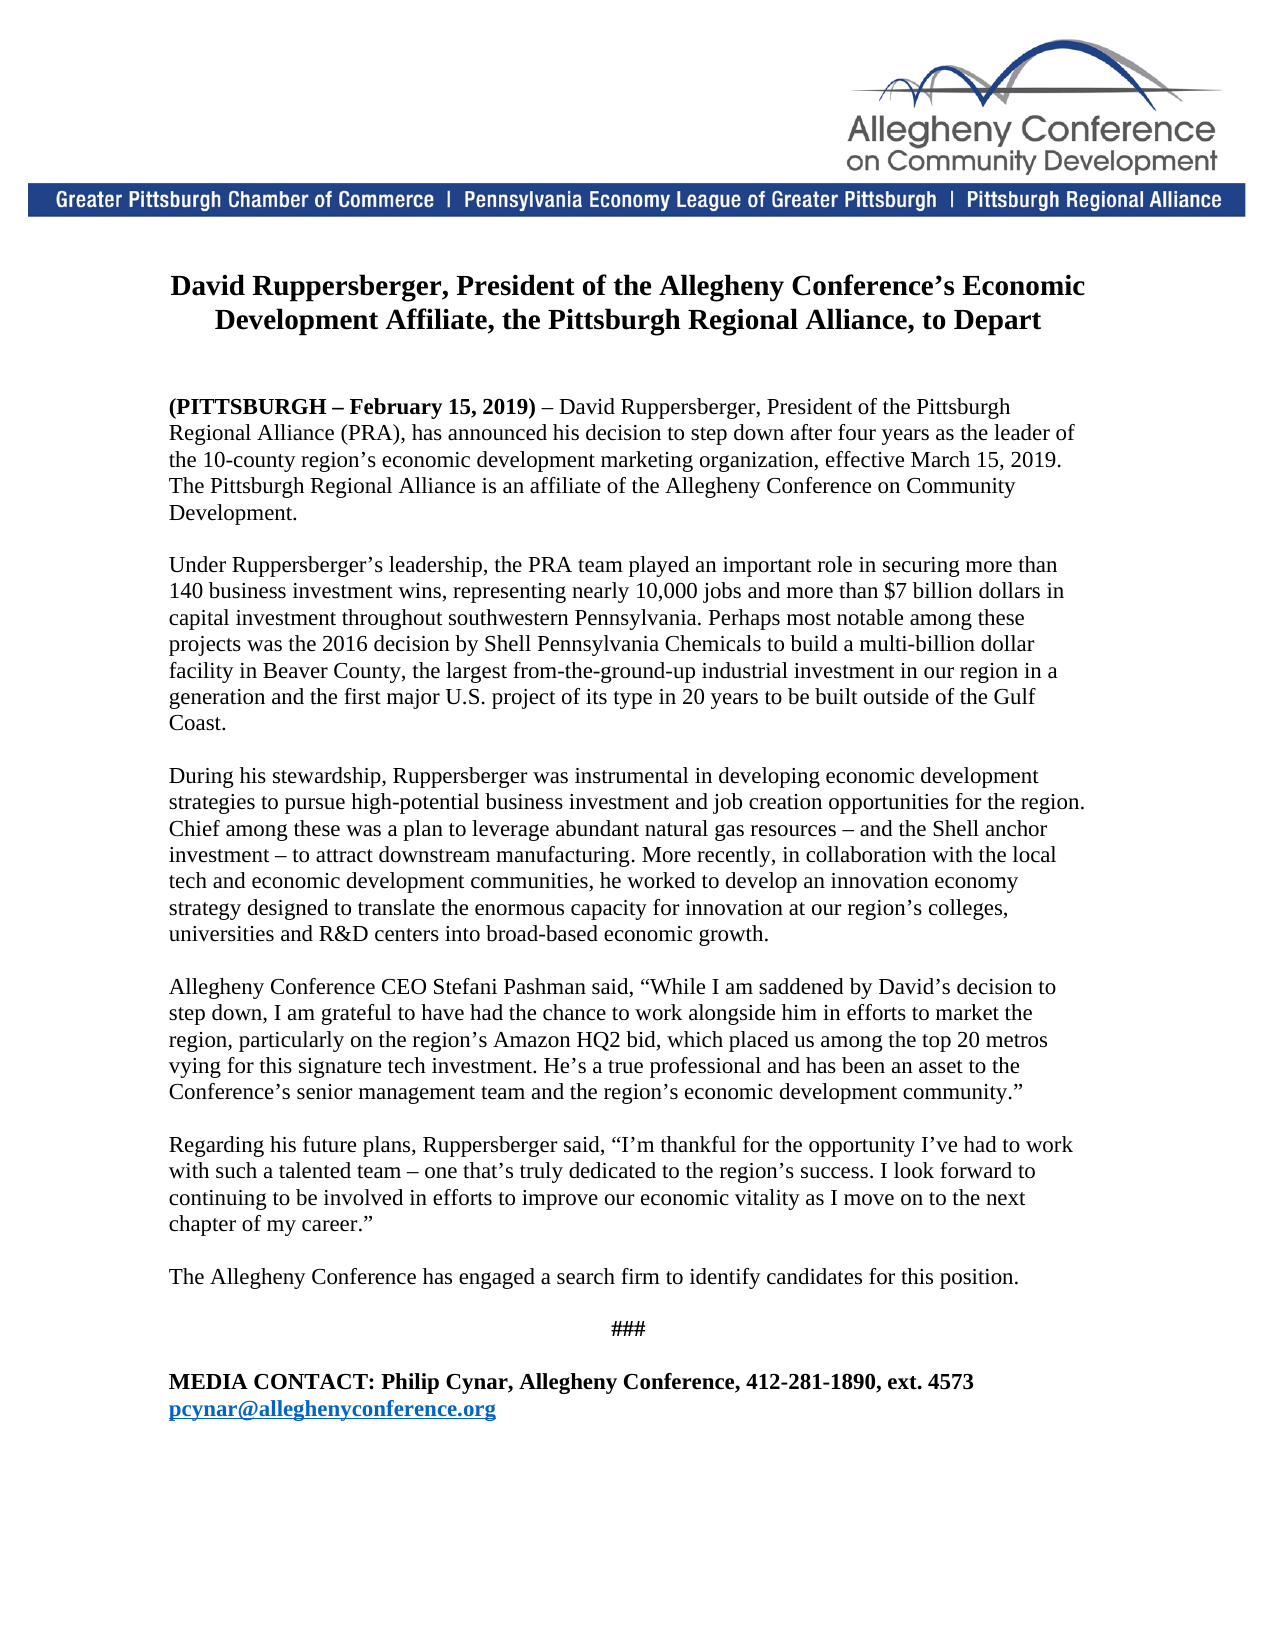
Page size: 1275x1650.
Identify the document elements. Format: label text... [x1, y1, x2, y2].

text Regarding his future plans, Ruppersberger said, “I’m thankful for the opportunity I’ve had to work with such a talented team – one that’s truly dedicated to the region’s success. I look forward to continuing to be involved in efforts to improve our economic vitality as I move on to the next chapter of my career.” [169, 1131, 1087, 1236]
text Allegheny Conference CEO Stefani Pashman said, “While I am saddened by David’s decision to step down, I am grateful to have had the chance to work alongside him in efforts to market the region, particularly on the region’s Amazon HQ2 bid, which placed us among the top 20 metros vying for this signature tech investment. He’s a true professional and has been an asset to the Conference’s senior management team and the region’s economic development community.” [169, 973, 1087, 1105]
text (PITTSBURGH – February 15, 2019) – David Ruppersberger, President of the Pittsburgh Regional Alliance (PRA), has announced his decision to step down after four years as the leader of the 10-county region’s economic development marketing organization, effective March 15, 2019. The Pittsburgh Regional Alliance is an affiliate of the Allegheny Conference on Community Development. [169, 393, 1087, 525]
text MEDIA CONTACT: Philip Cynar, Allegheny Conference, 412-281-1890, ext. 4573 pcynar@alleghenyconference.org [169, 1368, 1087, 1421]
text ### [169, 1316, 1087, 1342]
text During his stewardship, Ruppersberger was instrumental in developing economic development strategies to pursue high-potential business investment and job creation opportunities for the region. Chief among these was a plan to leverage abundant natural gas resources – and the Shell anchor investment – to attract downstream manufacturing. More recently, in collaboration with the local tech and economic development communities, he worked to develop an innovation economy strategy designed to translate the enormous capacity for innovation at our region’s colleges, universities and R&D centers into broad-based economic growth. [169, 762, 1087, 947]
text Under Ruppersberger’s leadership, the PRA team played an important role in securing more than 140 business investment wins, representing nearly 10,000 jobs and more than $7 billion dollars in capital investment throughout southwestern Pennsylvania. Perhaps most notable among these projects was the 2016 decision by Shell Pennsylvania Chemicals to build a multi-billion dollar facility in Beaver County, the largest from-the-ground-up industrial investment in our region in a generation and the first major U.S. project of its type in 20 years to be built outside of the Gulf Coast. [169, 551, 1087, 736]
text David Ruppersberger, President of the Allegheny Conference’s Economic Development Affiliate, the Pittsburgh Regional Alliance, to Depart [169, 268, 1087, 336]
text The Allegheny Conference has engaged a search firm to identify candidates for this position. [169, 1263, 1087, 1289]
picture [28, 29, 1246, 240]
